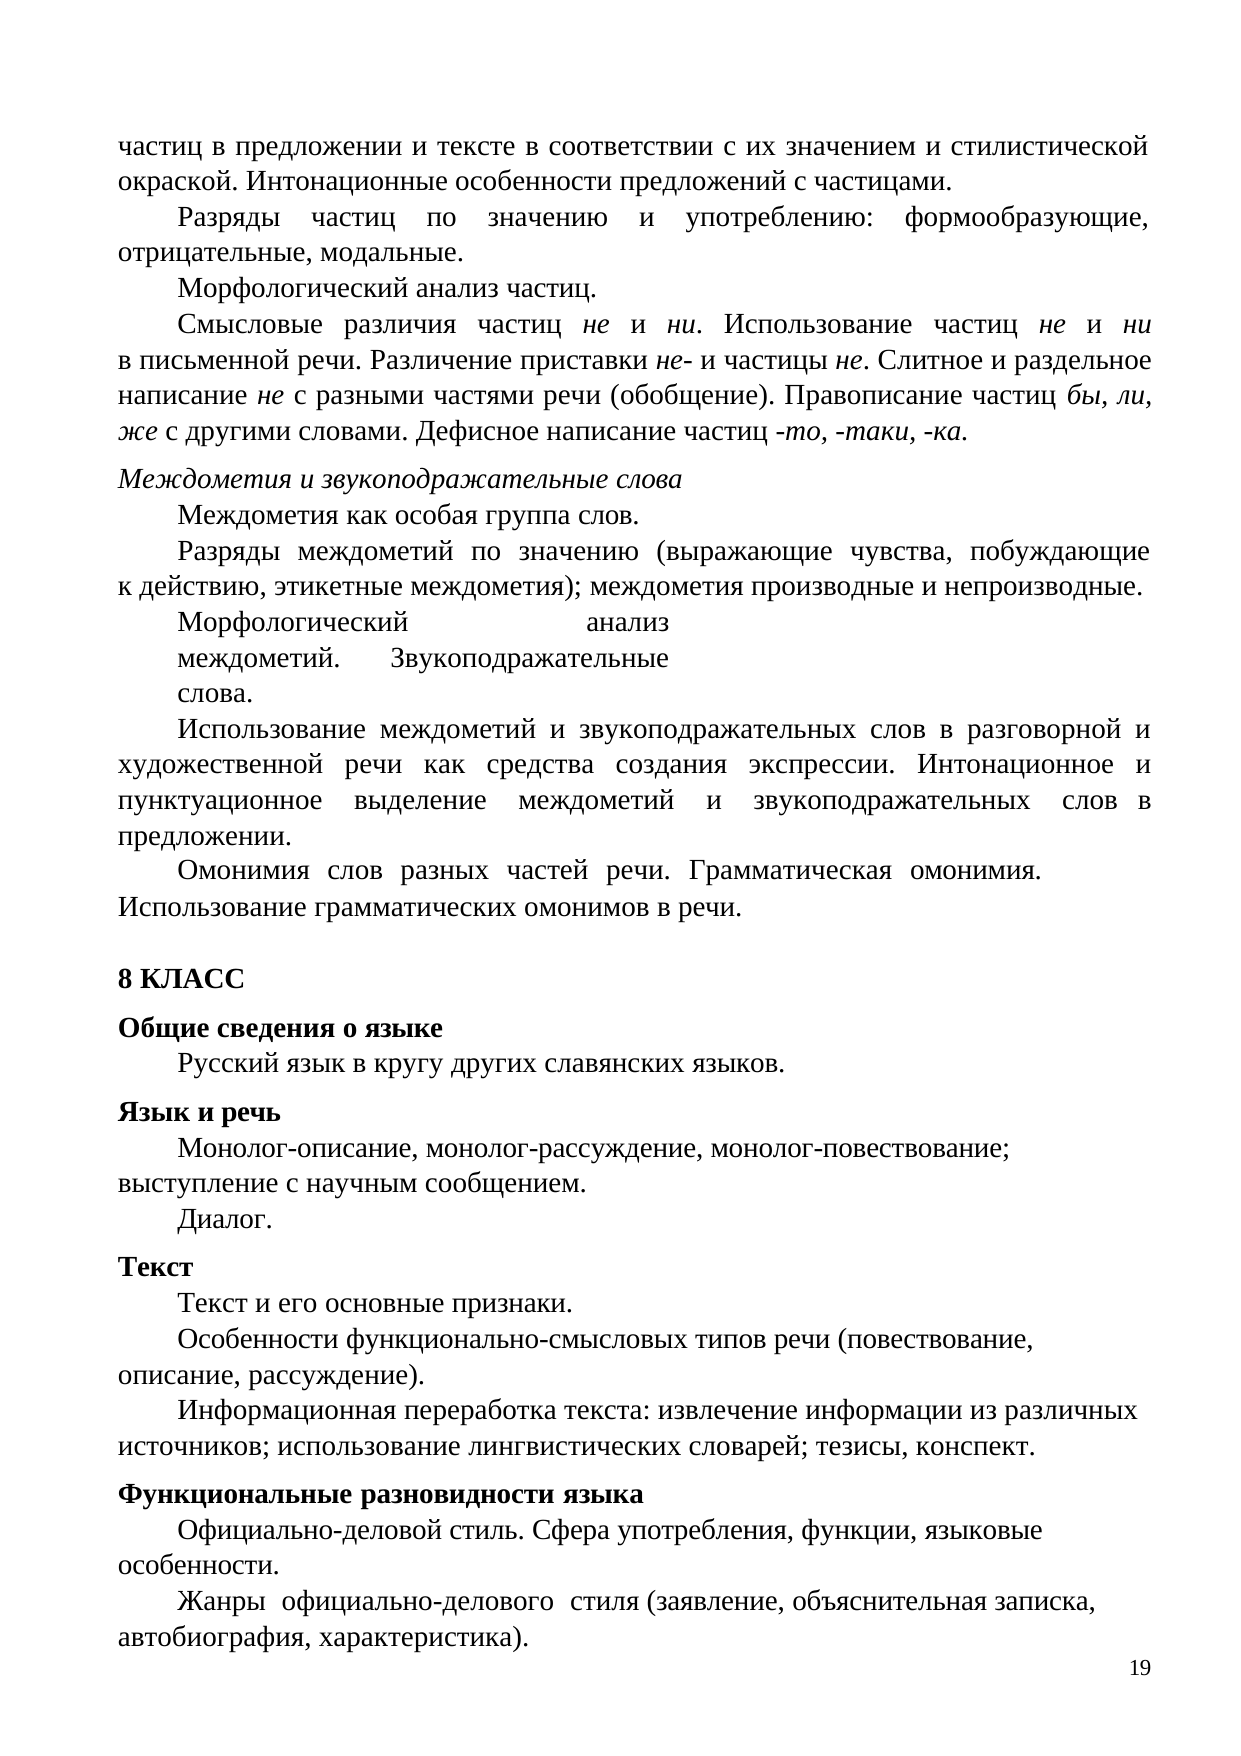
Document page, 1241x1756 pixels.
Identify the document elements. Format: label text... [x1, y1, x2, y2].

subtitle Текст [118, 1249, 1169, 1283]
text Разряды частиц по значению и употреблению: формообразующие, отрицательные, модальные. [118, 199, 1150, 268]
subtitle КЛАСС [118, 961, 1169, 994]
text Морфологический анализ междометий. Звукоподражательные слова. [177, 604, 669, 709]
subtitle Функциональные разновидности языка [118, 1476, 1169, 1509]
text Монолог-описание, монолог-рассуждение, монолог-повествование; выступление с научным сообщением. [118, 1130, 1151, 1199]
text Междометия как особая группа слов. [177, 497, 1169, 531]
text Диалог. [177, 1201, 1169, 1235]
text Официально-деловой стиль. Сфера употребления, функции, языковые особенности. [118, 1512, 1151, 1581]
text Разряды междометий по значению (выражающие чувства, побуждающие к действию, этикетные междометия); междометия производные и непроизводные. [118, 533, 1150, 602]
text Информационная переработка текста: извлечение информации из различных источников; использование лингвистических словарей; тезисы, конспект. [118, 1392, 1169, 1462]
subtitle Общие сведения о языке [118, 1010, 1169, 1043]
text Текст и его основные признаки. [177, 1285, 1169, 1319]
text Особенности функционально-смысловых типов речи (повествование, описание, рассуждение). [118, 1321, 1151, 1390]
text частиц в предложении и тексте в соответствии с их значением и стилистической окраской. Интонационные особенности предложений с частицами. [118, 128, 1149, 196]
text Междометия и звукоподражательные слова [118, 462, 1169, 495]
subtitle Язык и речь [118, 1094, 1169, 1127]
text Смысловые различия частиц не и ни. Использование частиц не и ни в письменной речи. Различение приставки не- и частицы не. Слитное и раздельное написание не с разными частями речи (обобщение). Правописание частиц бы, ли, же с другими словами. Дефисное написание частиц -то, -таки, -ка. [118, 306, 1152, 446]
text Использование междометий и звукоподражательных слов в разговорной и художественной речи как средства создания экспрессии. Интонационное и пунктуационное выделение междометий и звукоподражательных слов в предложении. [118, 711, 1152, 851]
text Омонимия слов разных частей речи. Грамматическая омонимия. [177, 853, 1169, 886]
text Жанры официально-делового стиля (заявление, объяснительная записка, автобиография, характеристика). [118, 1583, 1152, 1652]
text Использование грамматических омонимов в речи. [118, 889, 1169, 922]
text Морфологический анализ частиц. [177, 270, 1169, 304]
text Русский язык в кругу других славянских языков. [177, 1045, 1169, 1078]
